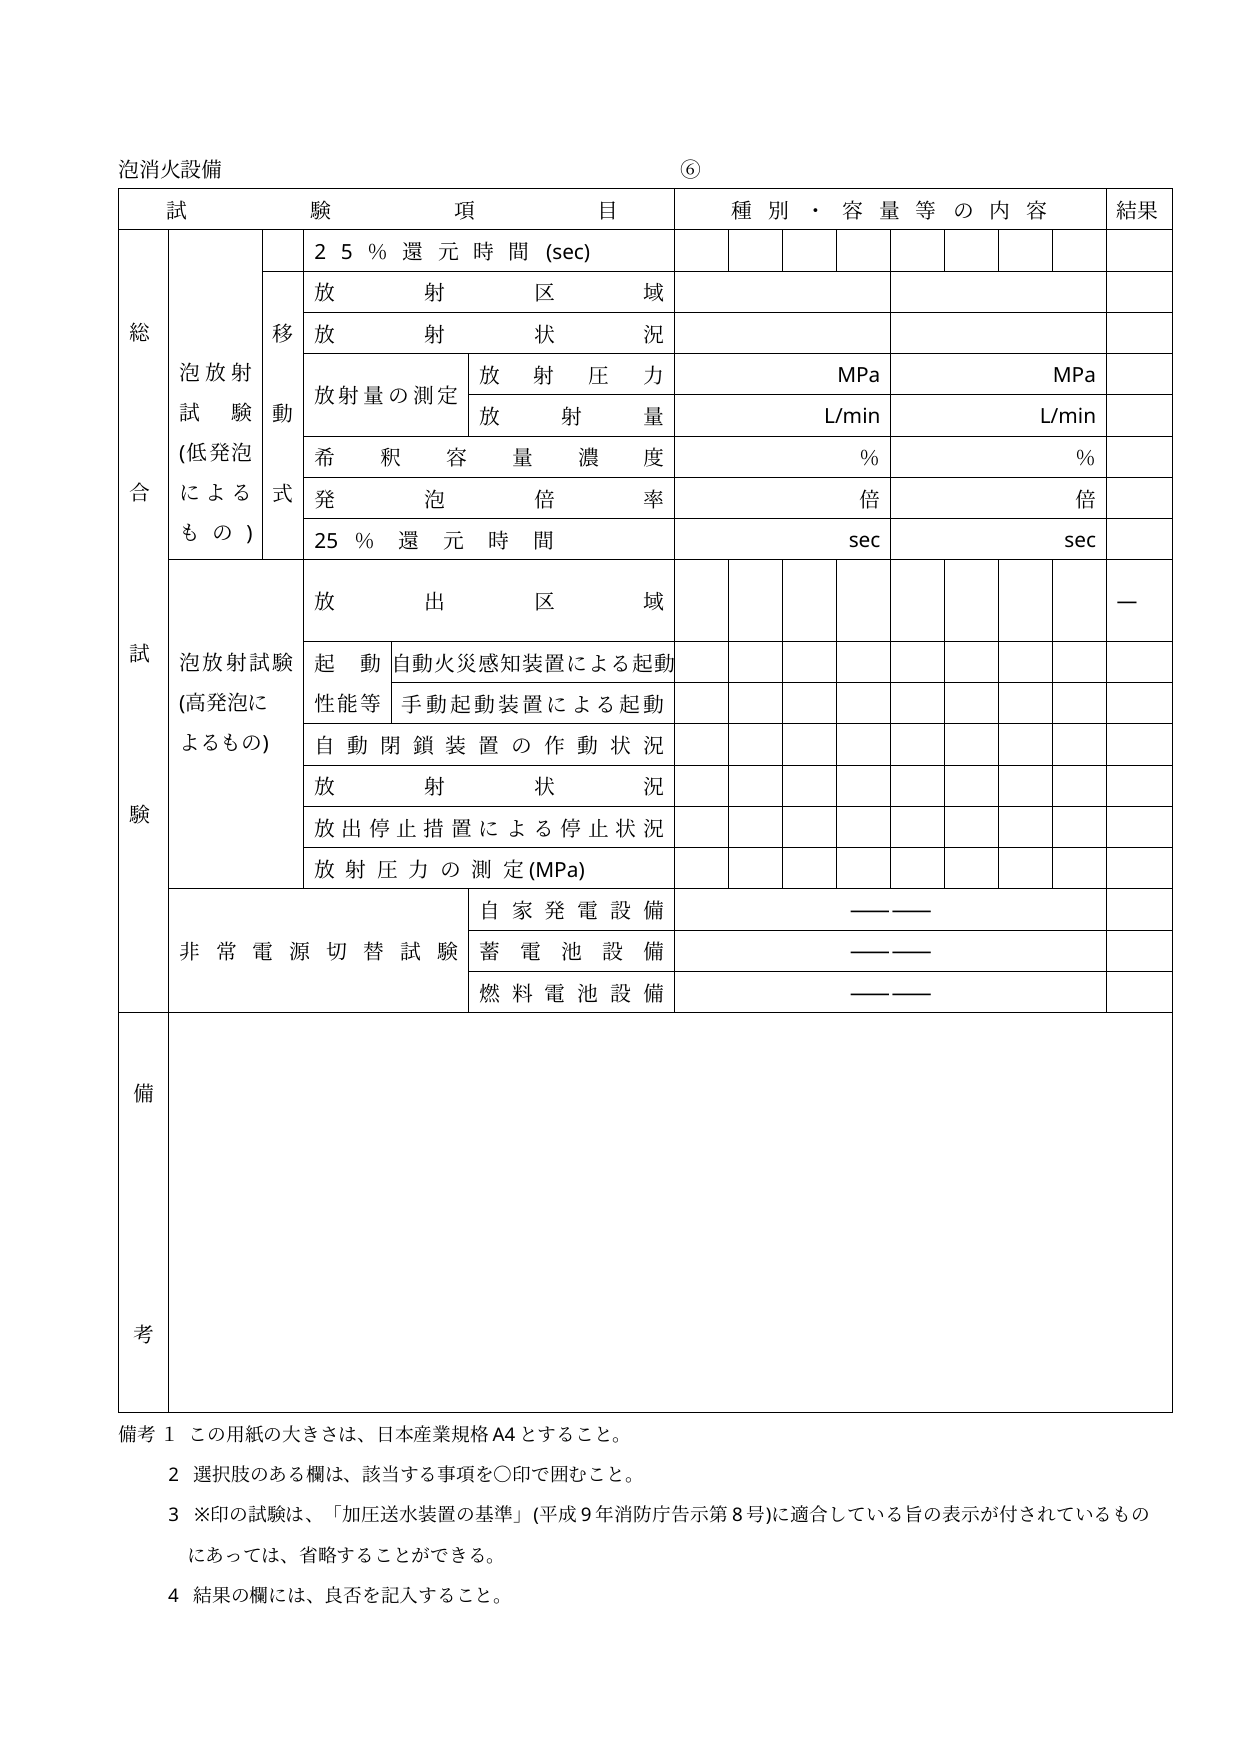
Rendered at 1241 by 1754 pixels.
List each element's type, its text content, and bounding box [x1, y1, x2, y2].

table_cell 希釈容量濃度 [304, 437, 674, 477]
table_cell ―― [675, 931, 1106, 971]
table_cell [999, 766, 1052, 806]
table_cell [1053, 848, 1106, 888]
table_cell [891, 313, 1106, 353]
table_cell [999, 642, 1052, 682]
table_cell [729, 230, 782, 271]
table_cell [945, 807, 998, 847]
table_cell [891, 642, 944, 682]
table_cell [729, 766, 782, 806]
table_cell [675, 642, 728, 682]
table_cell 発泡倍率 [304, 478, 674, 518]
text 泡消火設備 ⑥ [118, 148, 1152, 188]
table_cell [945, 642, 998, 682]
table_cell [837, 642, 890, 682]
table_cell L/min [675, 395, 890, 436]
table_cell [891, 766, 944, 806]
table_cell [837, 560, 890, 641]
table_cell [1107, 230, 1172, 271]
table_cell 放射状況 [304, 766, 674, 806]
table_cell [837, 848, 890, 888]
table_cell 倍 [891, 478, 1106, 518]
table_cell [891, 724, 944, 764]
table_cell 蓄電池設備 [469, 931, 674, 971]
table_cell [891, 683, 944, 723]
table_cell [891, 848, 944, 888]
table_cell [729, 560, 782, 641]
table_cell [945, 683, 998, 723]
table_cell 放射圧力 [469, 354, 674, 394]
table_cell [1053, 642, 1106, 682]
table_cell [891, 560, 944, 641]
table_cell [1107, 519, 1172, 559]
table_cell [675, 848, 728, 888]
table_cell ％ [675, 437, 890, 477]
table_cell [1107, 395, 1172, 436]
table_cell [837, 683, 890, 723]
table_cell 泡放射 試験 (低発泡によるもの) [169, 230, 262, 559]
table_cell [1107, 766, 1172, 806]
table_cell 放射量 [469, 395, 674, 436]
table_cell [945, 766, 998, 806]
table_cell L/min [891, 395, 1106, 436]
table_cell [945, 848, 998, 888]
table_header 種別・容量等の内容 [675, 189, 1106, 229]
table_cell [1053, 560, 1106, 641]
table_cell sec [891, 519, 1106, 559]
table_cell [999, 724, 1052, 764]
table_header 試験項目 [119, 189, 674, 229]
table_cell [1107, 683, 1172, 723]
table_cell [675, 272, 890, 312]
table_cell [675, 683, 728, 723]
table_cell [729, 848, 782, 888]
table_cell 放出停止措置による停止状況 [304, 807, 674, 847]
table_cell [1107, 931, 1172, 971]
table_cell ％ [891, 437, 1106, 477]
table_cell 泡放射試験(高発泡に よるもの) [169, 560, 303, 888]
table_cell 移 動 式 [263, 272, 303, 559]
table_cell [945, 230, 998, 271]
table_cell [675, 724, 728, 764]
table_cell [999, 560, 1052, 641]
table_cell [169, 1013, 1172, 1412]
table_cell [1107, 848, 1172, 888]
table_cell [1053, 807, 1106, 847]
table_cell [1107, 313, 1172, 353]
table_cell ―― [675, 972, 1106, 1012]
table_cell [1053, 766, 1106, 806]
table_cell [1107, 354, 1172, 394]
table_cell [1107, 272, 1172, 312]
table_cell 放出区域 [304, 560, 674, 641]
table_cell [891, 272, 1106, 312]
table_cell [1107, 437, 1172, 477]
table_cell ― [1107, 560, 1172, 641]
table_cell [837, 807, 890, 847]
text 2 選択肢のある欄は、該当する事項を○印で囲むこと。 [168, 1453, 1152, 1494]
table_cell [729, 724, 782, 764]
table_cell 起動 性能等 [304, 642, 391, 723]
table_cell [891, 230, 944, 271]
table_header 結果 [1107, 189, 1172, 229]
table_cell [1053, 683, 1106, 723]
text 4 結果の欄には、良否を記入すること。 [168, 1574, 1152, 1614]
table_cell [837, 724, 890, 764]
table_cell [1107, 724, 1172, 764]
table_cell [999, 848, 1052, 888]
table_cell 倍 [675, 478, 890, 518]
table_cell 放射状況 [304, 313, 674, 353]
table_cell [783, 560, 836, 641]
table_cell [729, 807, 782, 847]
table_cell [945, 560, 998, 641]
table_cell [783, 724, 836, 764]
table_cell MPa [891, 354, 1106, 394]
table_cell 自動閉鎖装置の作動状況 [304, 724, 674, 764]
table_cell [783, 230, 836, 271]
table_cell [675, 766, 728, 806]
table_cell 放射区域 [304, 272, 674, 312]
table_cell [837, 766, 890, 806]
table_cell 備 考 [119, 1013, 168, 1412]
table_cell [999, 807, 1052, 847]
table_cell [999, 230, 1052, 271]
text 3 ※印の試験は、「加圧送水装置の基準」(平成9年消防庁告示第8号)に適合している旨の表示が付されているものにあっては、省略することができる。 [168, 1494, 1152, 1574]
table_cell 25 ％還元時間 [304, 519, 674, 559]
table_cell [1107, 972, 1172, 1012]
table_cell 自家発電設備 [469, 889, 674, 929]
table_cell [783, 766, 836, 806]
table_cell [945, 724, 998, 764]
text 備考 １ この用紙の大きさは、日本産業規格A4とすること。 [118, 1413, 1152, 1453]
table_cell [263, 230, 303, 271]
table_cell [1107, 642, 1172, 682]
table_cell 放射量の測定 [304, 354, 468, 436]
table_cell [729, 642, 782, 682]
table_cell [1053, 230, 1106, 271]
table_cell 非常電源切替試験 [169, 889, 468, 1012]
table_cell [783, 848, 836, 888]
table_cell [1107, 478, 1172, 518]
table_cell MPa [675, 354, 890, 394]
table_cell sec [675, 519, 890, 559]
table_cell [783, 807, 836, 847]
table_cell [675, 560, 728, 641]
table_cell [783, 683, 836, 723]
table_cell [675, 230, 728, 271]
table_cell [675, 313, 890, 353]
table_cell [675, 807, 728, 847]
table_cell [729, 683, 782, 723]
table_cell [837, 230, 890, 271]
table_cell [891, 807, 944, 847]
table_cell ―― [675, 889, 1106, 929]
table_cell 自動火災感知装置による起動 [392, 642, 674, 682]
table_cell [1107, 807, 1172, 847]
table_cell 手動起動装置による起動 [392, 683, 674, 723]
table_cell [1053, 724, 1106, 764]
table_cell [783, 642, 836, 682]
table_cell [999, 683, 1052, 723]
table_cell [1107, 889, 1172, 929]
table_cell 燃料電池設備 [469, 972, 674, 1012]
table_cell 放射圧力の測定 (MPa) [304, 848, 674, 888]
table_cell 25％還元時間 (sec) [304, 230, 674, 271]
table_cell 総 合 試 験 [119, 230, 168, 1012]
